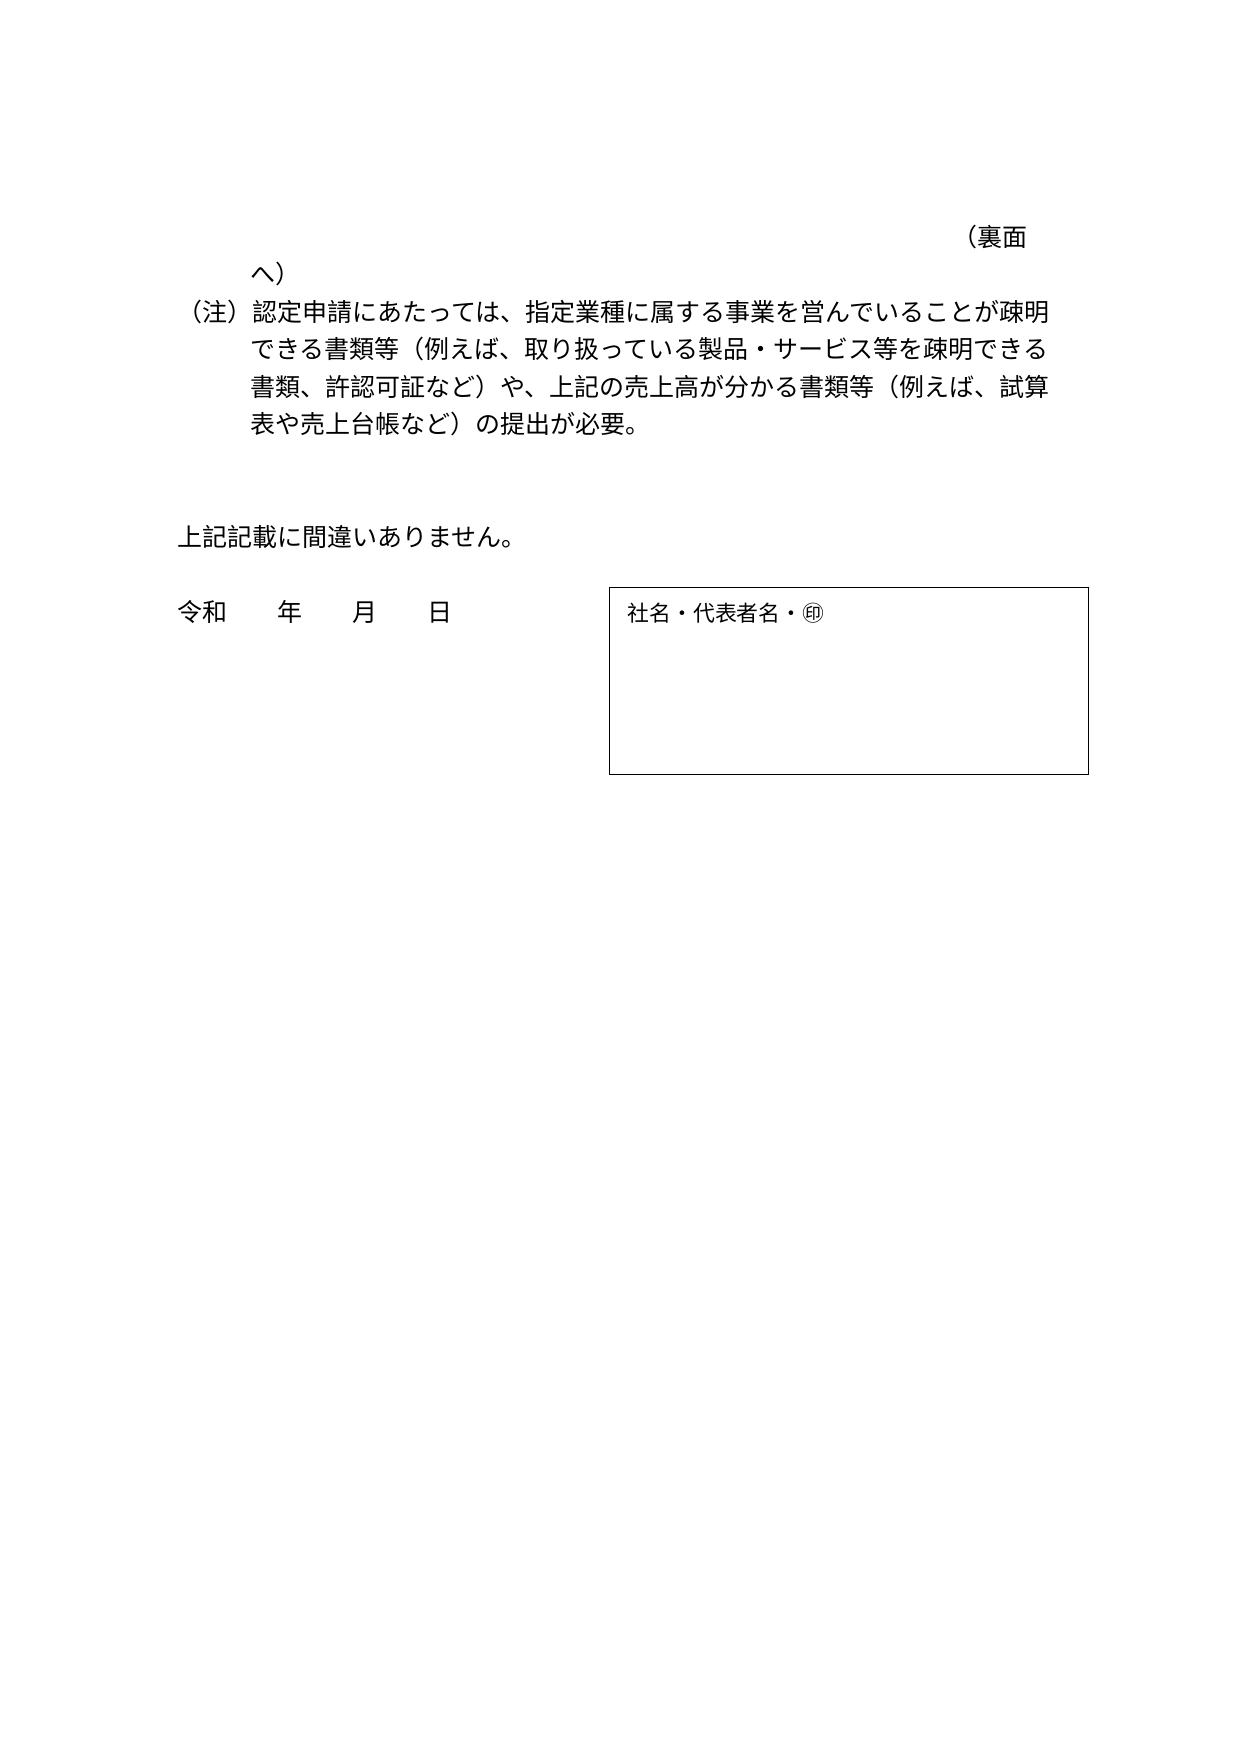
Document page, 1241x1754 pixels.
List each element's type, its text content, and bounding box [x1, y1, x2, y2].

text 令和 年 月 日 社名・代表者名・㊞ [177, 592, 1063, 629]
text （注）認定申請にあたっては、指定業種に属する事業を営んでいることが疎明できる書類等（例えば、取り扱っている製品・サービス等を疎明できる書類、許認可証など）や、上記の売上高が分かる書類等（例えば、試算表や売上台帳など）の提出が必要。 [177, 292, 1063, 442]
text （裏面へ） [177, 217, 1063, 292]
text 上記記載に間違いありません。 [177, 517, 1063, 554]
